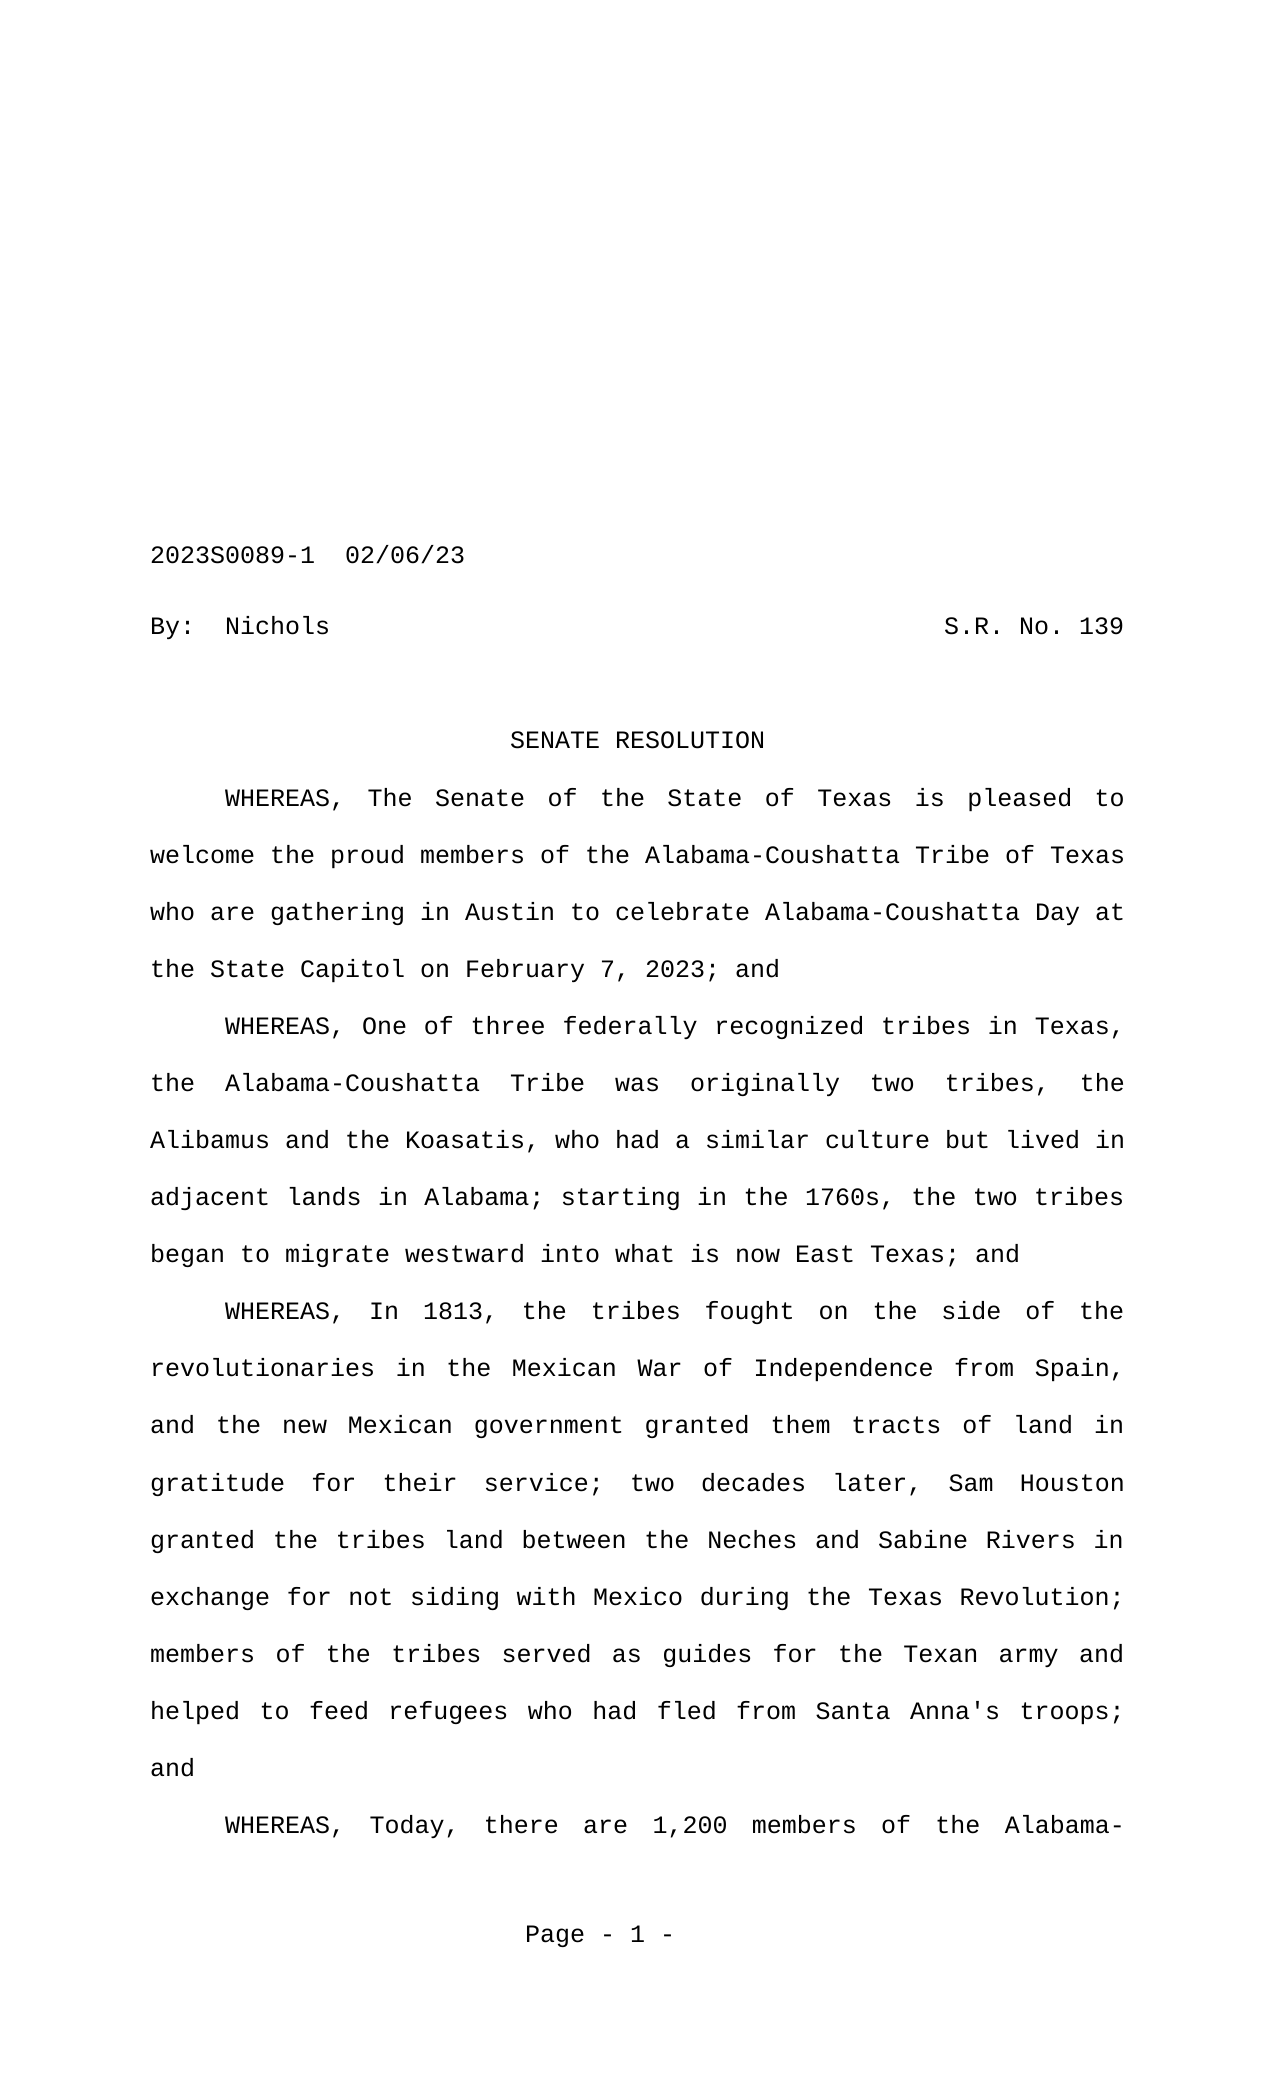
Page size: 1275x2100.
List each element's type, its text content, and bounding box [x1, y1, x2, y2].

text WHEREAS, In 1813, the tribes fought on the side of the revolutionaries in the Mexican War of Independence from Spain, and the new Mexican government granted them tracts of land in gratitude for their service; two decades later, Sam Houston granted the tribes land between the Neches and Sabine Rivers in exchange for not siding with Mexico during the Texas Revolution; members of the tribes served as guides for the Texan army and helped to feed refugees who had fled from Santa Anna's troops; and [150, 1299, 1125, 1784]
text SENATE RESOLUTION [150, 728, 1125, 756]
text WHEREAS, The Senate of the State of Texas is pleased to welcome the proud members of the Alabama-Coushatta Tribe of Texas who are gathering in Austin to celebrate Alabama-Coushatta Day at the State Capitol on February 7, 2023; and [150, 785, 1125, 985]
text By: Nichols S.R. No. 139 [150, 614, 1125, 642]
text 2023S0089-1 02/06/23 [150, 542, 1125, 571]
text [150, 1812, 1125, 1841]
text WHEREAS, One of three federally recognized tribes in Texas, the Alabama-Coushatta Tribe was originally two tribes, the Alibamus and the Koasatis, who had a similar culture but lived in adjacent lands in Alabama; starting in the 1760s, the two tribes began to migrate westward into what is now East Texas; and [150, 1013, 1125, 1270]
